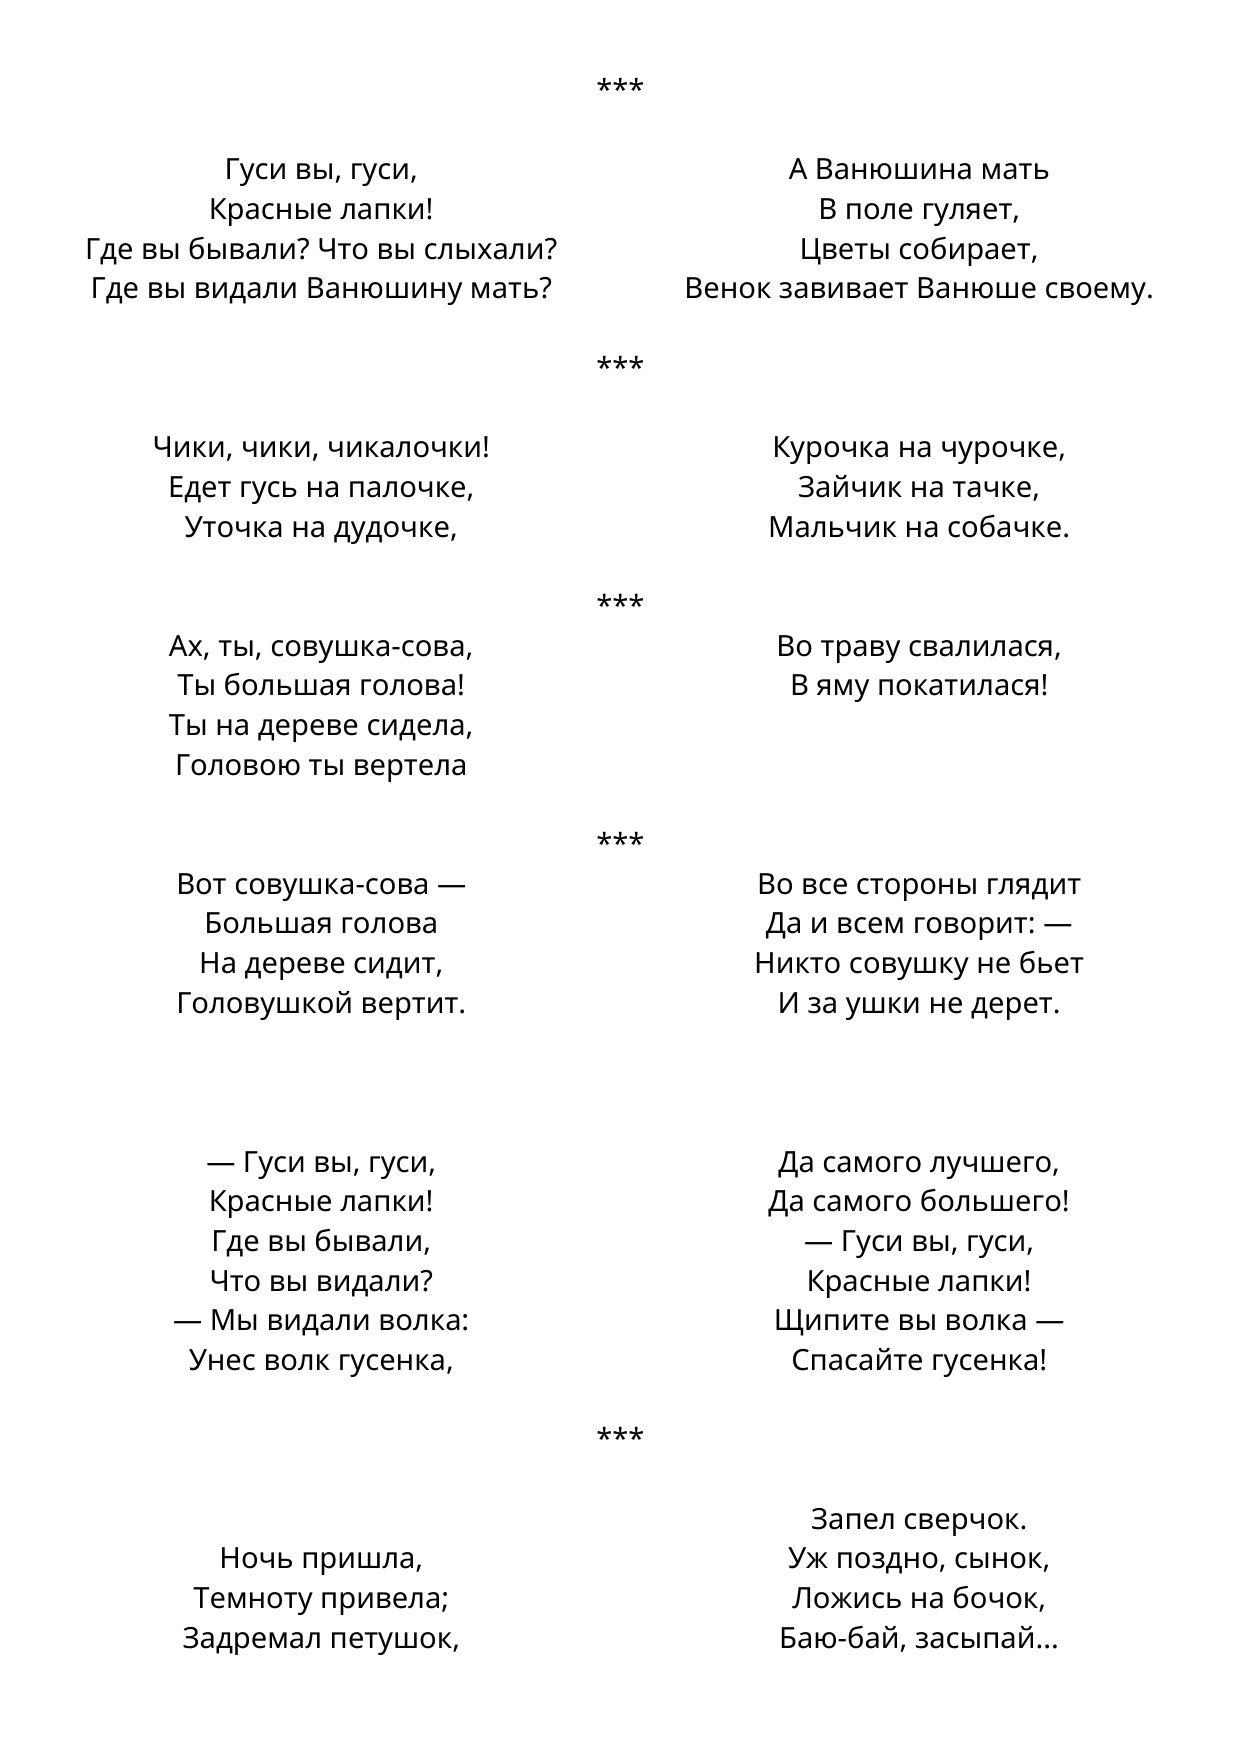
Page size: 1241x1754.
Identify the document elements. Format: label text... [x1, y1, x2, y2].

text Ах, ты, совушка-сова, [59, 625, 583, 664]
text Во все стороны глядит [657, 863, 1181, 903]
text Задремал петушок, [59, 1617, 583, 1657]
text Уточка на дудочке, [59, 506, 583, 546]
text Запел сверчок. [657, 1498, 1181, 1538]
text Никто совушку не бьет [657, 942, 1181, 982]
text Спасайте гусенка! [657, 1339, 1181, 1379]
text Большая голова [59, 903, 583, 942]
text Ночь пришла, [59, 1538, 583, 1577]
text Где вы видали Ванюшину мать? [59, 268, 583, 307]
text Да и всем говорит: — [657, 903, 1181, 942]
text — Гуси вы, гуси, [657, 1220, 1181, 1260]
text Где вы бывали, [59, 1220, 583, 1260]
text Чики, чики, чикалочки! [59, 426, 583, 466]
text *** [59, 823, 1181, 863]
text Ложись на бочок, [657, 1577, 1181, 1617]
text Красные лапки! [59, 1181, 583, 1220]
text Баю-бай, засыпай... [657, 1617, 1181, 1657]
text На дереве сидит, [59, 942, 583, 982]
text Головою ты вертела [59, 744, 583, 784]
text Ты на дереве сидела, [59, 704, 583, 744]
text Венок завивает Ванюше своему. [657, 268, 1181, 307]
text Уж поздно, сынок, [657, 1538, 1181, 1577]
text Гуси вы, гуси, [59, 149, 583, 188]
text В поле гуляет, [657, 188, 1181, 228]
text В яму покатилася! [657, 664, 1181, 704]
text *** [59, 69, 1181, 109]
text Красные лапки! [657, 1260, 1181, 1299]
text Курочка на чурочке, [657, 426, 1181, 466]
text Вот совушка-сова — [59, 863, 583, 903]
text Зайчик на тачке, [657, 466, 1181, 506]
text Едет гусь на палочке, [59, 466, 583, 506]
text *** [59, 1419, 1181, 1458]
text Щипите вы волка — [657, 1299, 1181, 1339]
text — Мы видали волка: [59, 1299, 583, 1339]
text Где вы бывали? Что вы слыхали? [59, 228, 583, 268]
text — Гуси вы, гуси, [59, 1141, 583, 1181]
text Красные лапки! [59, 188, 583, 228]
text Да самого лучшего, [657, 1141, 1181, 1181]
text Цветы собирает, [657, 228, 1181, 268]
text Ты большая голова! [59, 664, 583, 704]
text Унес волк гусенка, [59, 1339, 583, 1379]
text Темноту привела; [59, 1577, 583, 1617]
text Во траву свалилася, [657, 625, 1181, 664]
text *** [59, 585, 1181, 625]
text И за ушки не дерет. [657, 982, 1181, 1022]
text Головушкой вертит. [59, 982, 583, 1022]
text *** [59, 347, 1181, 387]
text А Ванюшина мать [657, 149, 1181, 188]
text Что вы видали? [59, 1260, 583, 1299]
text Мальчик на собачке. [657, 506, 1181, 546]
text Да самого большего! [657, 1181, 1181, 1220]
